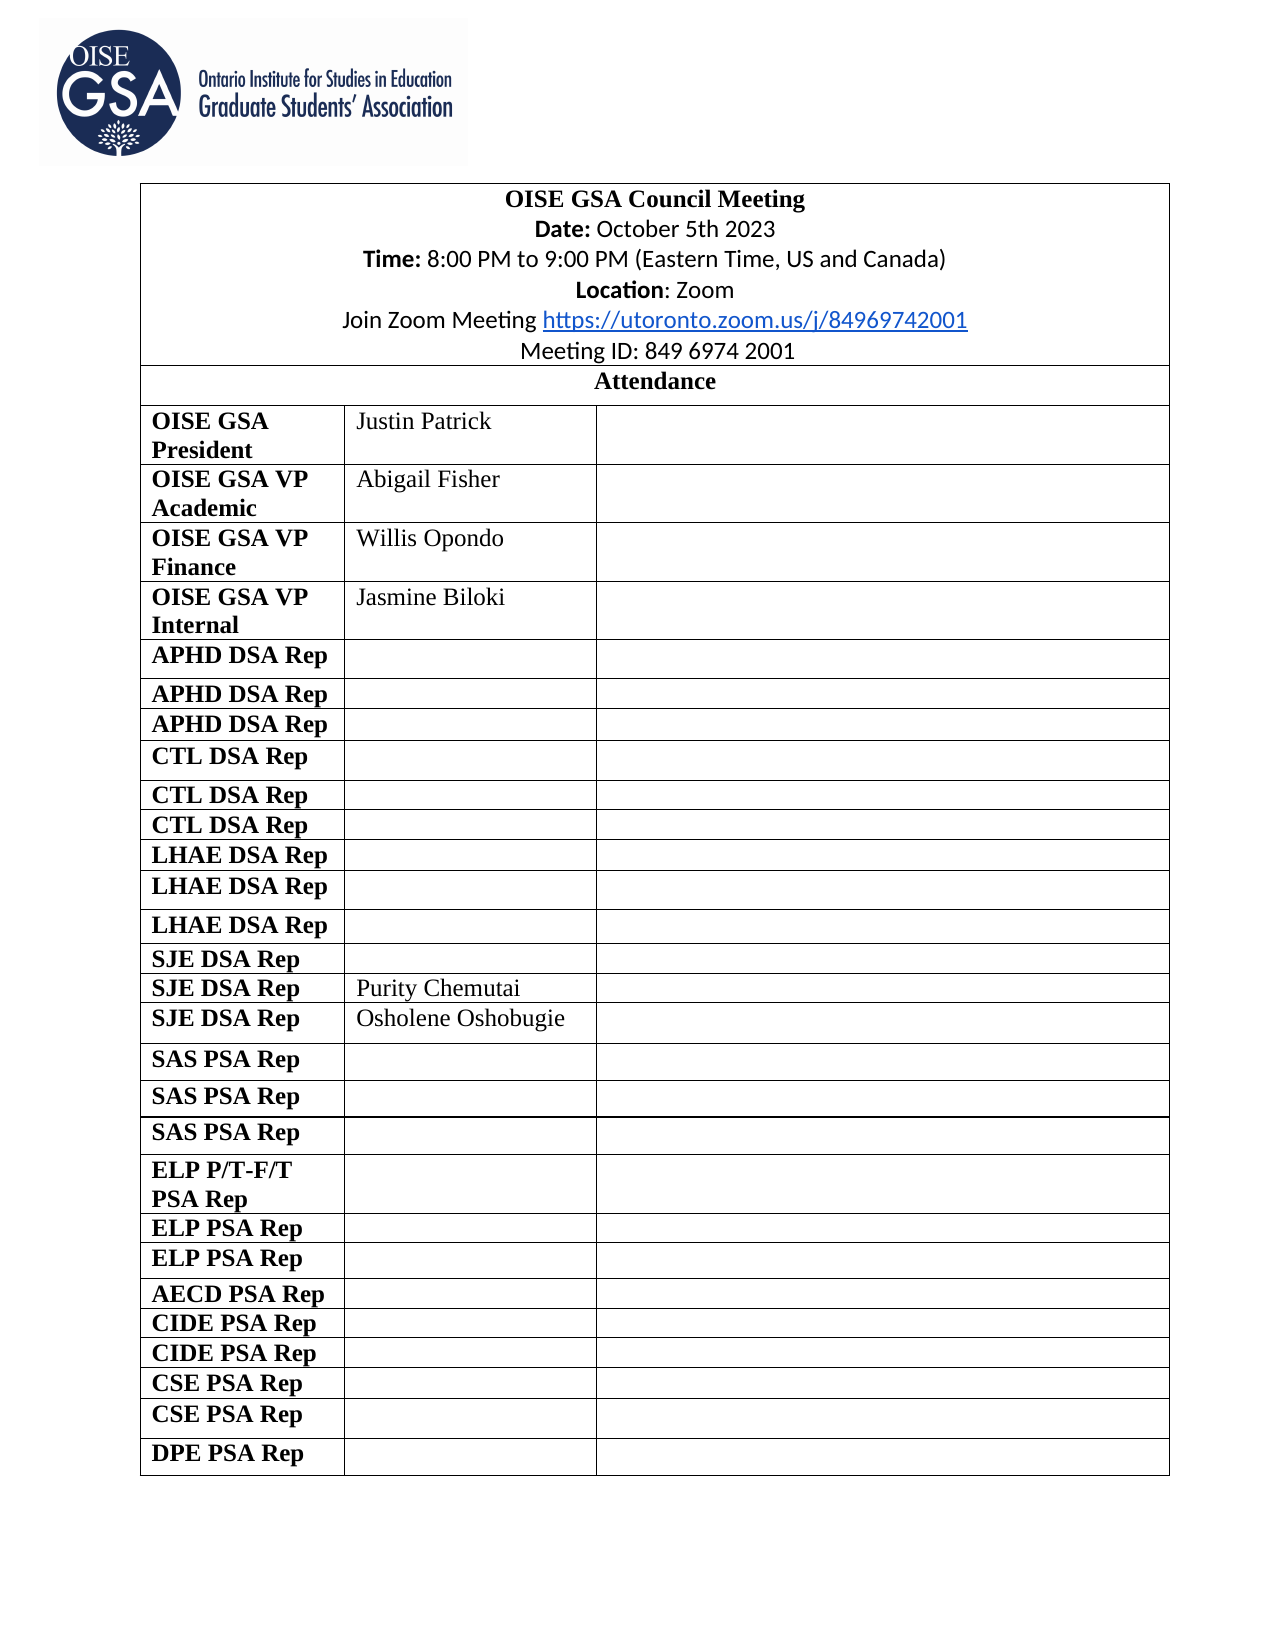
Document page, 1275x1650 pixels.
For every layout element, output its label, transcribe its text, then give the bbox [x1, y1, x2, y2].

table_cell ELP PSA Rep [141, 1243, 344, 1278]
table_cell [345, 1243, 596, 1278]
table_cell [597, 406, 1169, 463]
table_cell [345, 1338, 596, 1367]
table_cell [597, 1044, 1169, 1080]
table_cell CSE PSA Rep [141, 1368, 344, 1398]
table_cell [345, 840, 596, 870]
table_cell [597, 974, 1169, 1002]
table_cell [597, 781, 1169, 809]
table_cell [597, 840, 1169, 870]
table_cell Attendance [141, 366, 1169, 405]
table_cell [597, 1081, 1169, 1116]
table_cell Justin Patrick [345, 406, 596, 463]
table_cell Willis Opondo [345, 523, 596, 581]
table_cell SJE DSA Rep [141, 974, 344, 1002]
table_cell [345, 781, 596, 809]
table_cell [597, 1279, 1169, 1307]
table_cell [345, 1081, 596, 1116]
table_cell [597, 1309, 1169, 1337]
table_cell APHD DSA Rep [141, 640, 344, 678]
picture [39, 18, 468, 166]
table_cell [597, 741, 1169, 779]
table_cell [597, 582, 1169, 639]
table_cell [597, 1243, 1169, 1278]
table_cell [597, 1338, 1169, 1367]
table_cell [345, 1155, 596, 1212]
table_cell [345, 871, 596, 909]
table_cell LHAE DSA Rep [141, 910, 344, 943]
table_cell OISE GSA VP Academic [141, 465, 344, 522]
table_cell [345, 741, 596, 779]
table_cell [597, 1155, 1169, 1212]
table_cell APHD DSA Rep [141, 709, 344, 740]
table_cell [597, 709, 1169, 740]
table_cell [597, 679, 1169, 708]
table_cell APHD DSA Rep [141, 679, 344, 708]
table_cell [345, 1309, 596, 1337]
table_cell [345, 1118, 596, 1154]
table_cell OISE GSA VP Internal [141, 582, 344, 639]
table_cell [597, 1118, 1169, 1154]
table_cell SAS PSA Rep [141, 1118, 344, 1154]
table_cell LHAE DSA Rep [141, 871, 344, 909]
table_cell [597, 1368, 1169, 1398]
table_cell Abigail Fisher [345, 465, 596, 522]
table_cell [597, 871, 1169, 909]
table_cell [345, 1368, 596, 1398]
table_cell CIDE PSA Rep [141, 1338, 344, 1367]
table_cell [597, 810, 1169, 839]
table_cell [345, 709, 596, 740]
table_cell [345, 944, 596, 972]
table_cell SJE DSA Rep [141, 1003, 344, 1043]
table_cell [597, 523, 1169, 581]
table_cell SAS PSA Rep [141, 1081, 344, 1116]
table_cell [597, 944, 1169, 972]
table_cell [345, 1044, 596, 1080]
table_cell CIDE PSA Rep [141, 1309, 344, 1337]
table_cell [597, 1003, 1169, 1043]
table_cell SJE DSA Rep [141, 944, 344, 972]
table_cell SAS PSA Rep [141, 1044, 344, 1080]
table_cell OISE GSA President [141, 406, 344, 463]
table_cell [345, 1439, 596, 1474]
table_cell OISE GSA VP Finance [141, 523, 344, 581]
table_cell [597, 465, 1169, 522]
table_cell CSE PSA Rep [141, 1399, 344, 1437]
table_cell [345, 1279, 596, 1307]
table_cell [597, 1439, 1169, 1474]
table_header OISE GSA Council Meeting Date: October 5th 2023 Time: 8:00 PM to 9:00 PM (Eastern Time, US and Canada) Location: Zoom Join Zoom Meeting https://utoronto.zoom.us/j/84969742001 Meeting ID: 849 6974 2001 [141, 184, 1169, 365]
table_cell [597, 910, 1169, 943]
table_cell CTL DSA Rep [141, 741, 344, 779]
table_cell ELP PSA Rep [141, 1214, 344, 1242]
table_cell [345, 679, 596, 708]
table_cell [597, 1214, 1169, 1242]
table_cell Osholene Oshobugie [345, 1003, 596, 1043]
table_cell AECD PSA Rep [141, 1279, 344, 1307]
table_cell [345, 1399, 596, 1437]
table_cell [345, 910, 596, 943]
table_cell [345, 810, 596, 839]
table_cell LHAE DSA Rep [141, 840, 344, 870]
table_cell CTL DSA Rep [141, 781, 344, 809]
table_cell Purity Chemutai [345, 974, 596, 1002]
table_cell [597, 1399, 1169, 1437]
table_cell [345, 1214, 596, 1242]
table_cell [345, 640, 596, 678]
table_cell ELP P/T-F/T PSA Rep [141, 1155, 344, 1212]
table_cell [597, 640, 1169, 678]
table_cell Jasmine Biloki [345, 582, 596, 639]
table_cell DPE PSA Rep [141, 1439, 344, 1474]
table_cell CTL DSA Rep [141, 810, 344, 839]
